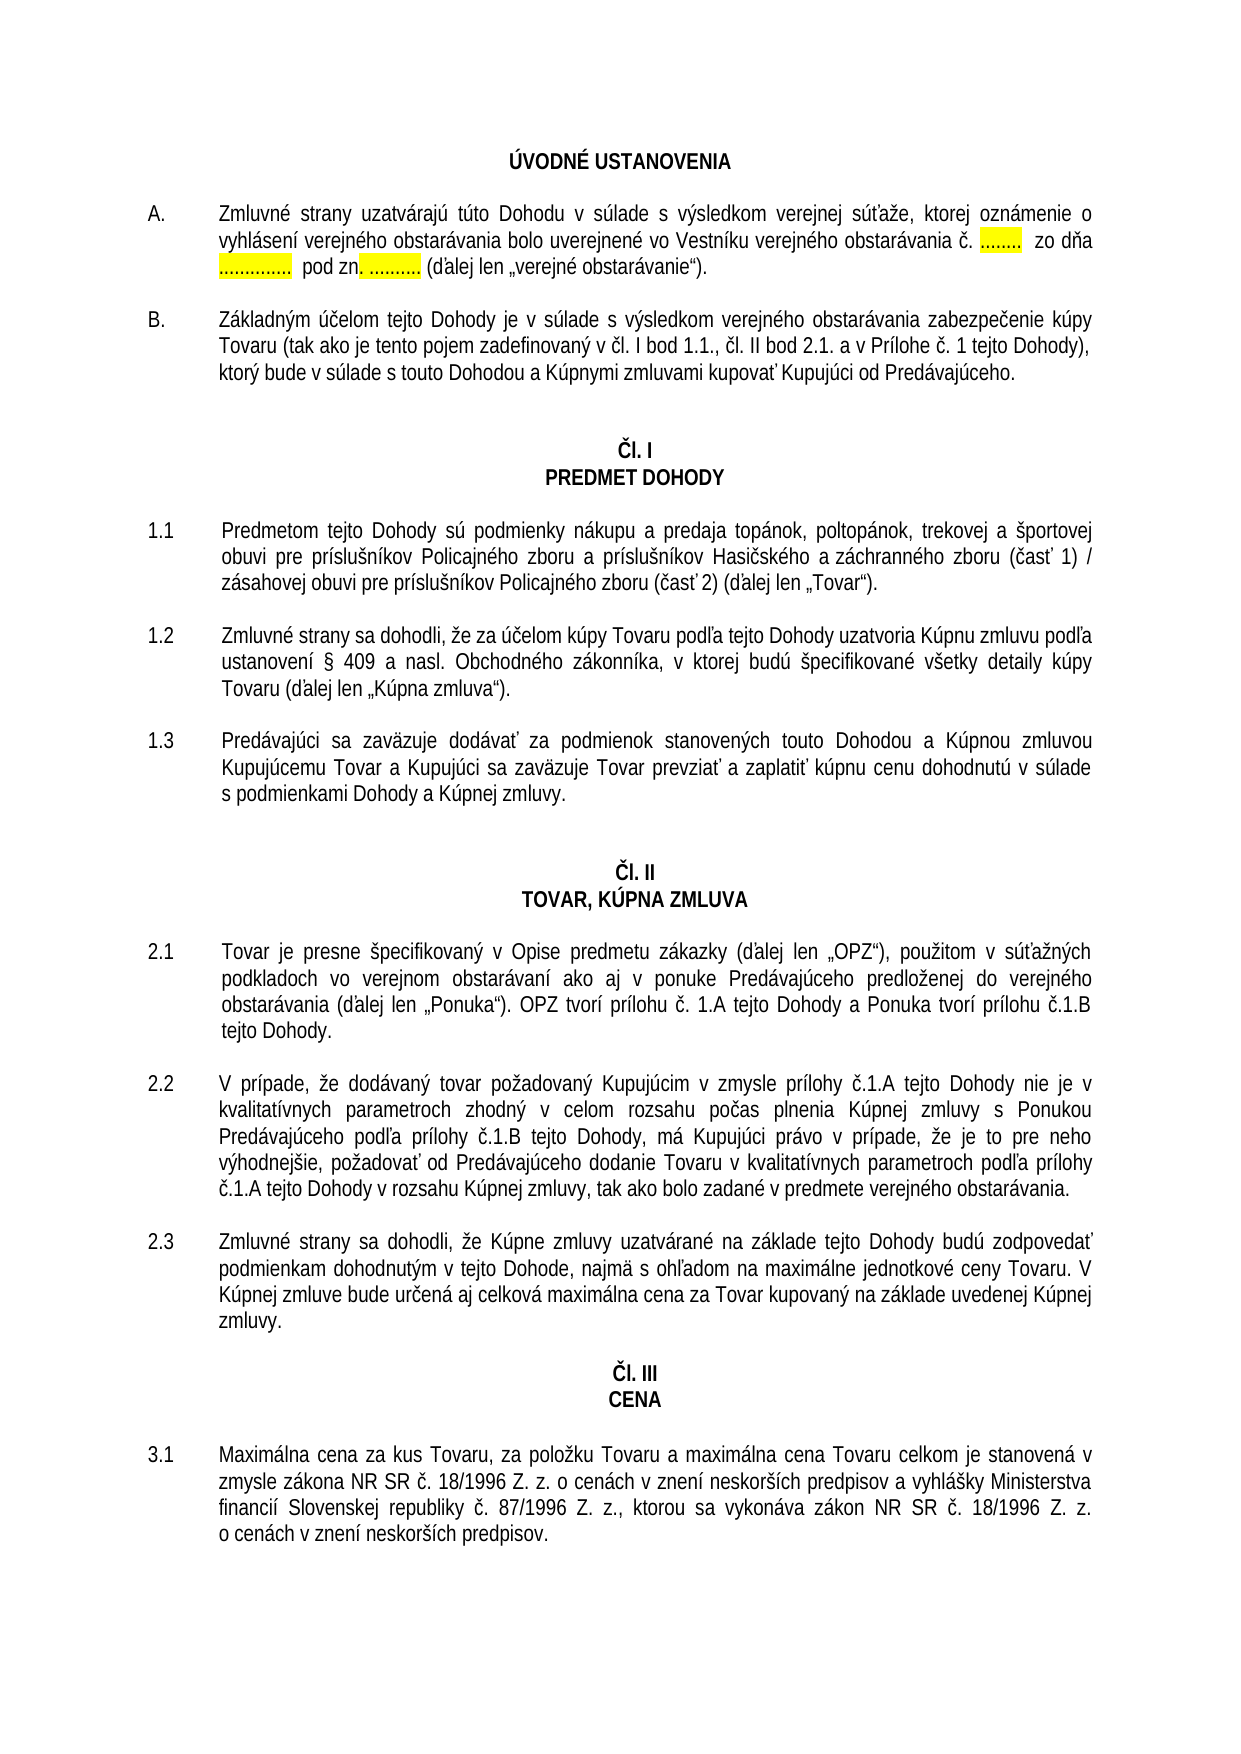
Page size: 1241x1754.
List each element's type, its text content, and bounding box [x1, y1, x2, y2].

text Čl. I [177, 437, 1093, 464]
text Čl. II [177, 859, 1093, 886]
list Zmluvné strany sa dohodli, že za účelom kúpy Tovaru podľa tejto Dohody uzatvoria Kúpnu zmluvu podľa ustanovení § 409 a nasl. Obchodného zákonníka, v ktorej budú špecifikované všetky detaily kúpy Tovaru (ďalej len „Kúpna zmluva“). [148, 622, 1093, 701]
list V prípade, že dodávaný tovar požadovaný Kupujúcim v zmysle prílohy č.1.A tejto Dohody nie je v kvalitatívnych parametroch zhodný v celom rozsahu počas plnenia Kúpnej zmluvy s Ponukou Predávajúceho podľa prílohy č.1.B tejto Dohody, má Kupujúci právo v prípade, že je to pre neho výhodnejšie, požadovať od Predávajúceho dodanie Tovaru v kvalitatívnych parametroch podľa prílohy č.1.A tejto Dohody v rozsahu Kúpnej zmluvy, tak ako bolo zadané v predmete verejného obstarávania. [148, 1070, 1093, 1202]
list Predávajúci sa zaväzuje dodávať za podmienok stanovených touto Dohodou a Kúpnou zmluvou Kupujúcemu Tovar a Kupujúci sa zaväzuje Tovar prevziať a zaplatiť kúpnu cenu dohodnutú v súlade s podmienkami Dohody a Kúpnej zmluvy. [148, 727, 1093, 806]
text ÚVODNÉ USTANOVENIA [148, 148, 1093, 174]
list Tovar je presne špecifikovaný v Opise predmetu zákazky (ďalej len „OPZ“), použitom v súťažných podkladoch vo verejnom obstarávaní ako aj v ponuke Predávajúceho predloženej do verejného obstarávania (ďalej len „Ponuka“). OPZ tvorí prílohu č. 1.A tejto Dohody a Ponuka tvorí prílohu č.1.B tejto Dohody. [148, 938, 1093, 1044]
text CENA [177, 1386, 1093, 1413]
list Zmluvné strany uzatvárajú túto Dohodu v súlade s výsledkom verejnej súťaže, ktorej oznámenie o vyhlásení verejného obstarávania bolo uverejnené vo Vestníku verejného obstarávania č. ........ zo dňa .............. pod zn. .......... (ďalej len „verejné obstarávanie“). [148, 200, 1093, 279]
list Základným účelom tejto Dohody je v súlade s výsledkom verejného obstarávania zabezpečenie kúpy Tovaru (tak ako je tento pojem zadefinovaný v čl. I bod 1.1., čl. II bod 2.1. a v Prílohe č. 1 tejto Dohody), ktorý bude v súlade s touto Dohodou a Kúpnymi zmluvami kupovať Kupujúci od Predávajúceho. [148, 306, 1093, 385]
text PREDMET DOHODY [177, 464, 1093, 490]
text Čl. III [177, 1360, 1093, 1386]
list Predmetom tejto Dohody sú podmienky nákupu a predaja topánok, poltopánok, trekovej a športovej obuvi pre príslušníkov Policajného zboru a príslušníkov Hasičského a záchranného zboru (časť 1) / zásahovej obuvi pre príslušníkov Policajného zboru (časť 2) (ďalej len „Tovar“). [148, 517, 1093, 596]
text TOVAR, KÚPNA ZMLUVA [177, 886, 1093, 912]
list Maximálna cena za kus Tovaru, za položku Tovaru a maximálna cena Tovaru celkom je stanovená v zmysle zákona NR SR č. 18/1996 Z. z. o cenách v znení neskorších predpisov a vyhlášky Ministerstva financií Slovenskej republiky č. 87/1996 Z. z., ktorou sa vykonáva zákon NR SR č. 18/1996 Z. z. o cenách v znení neskorších predpisov. [148, 1441, 1093, 1547]
list Zmluvné strany sa dohodli, že Kúpne zmluvy uzatvárané na základe tejto Dohody budú zodpovedať podmienkam dohodnutým v tejto Dohode, najmä s ohľadom na maximálne jednotkové ceny Tovaru. V Kúpnej zmluve bude určená aj celková maximálna cena za Tovar kupovaný na základe uvedenej Kúpnej zmluvy. [148, 1228, 1093, 1333]
